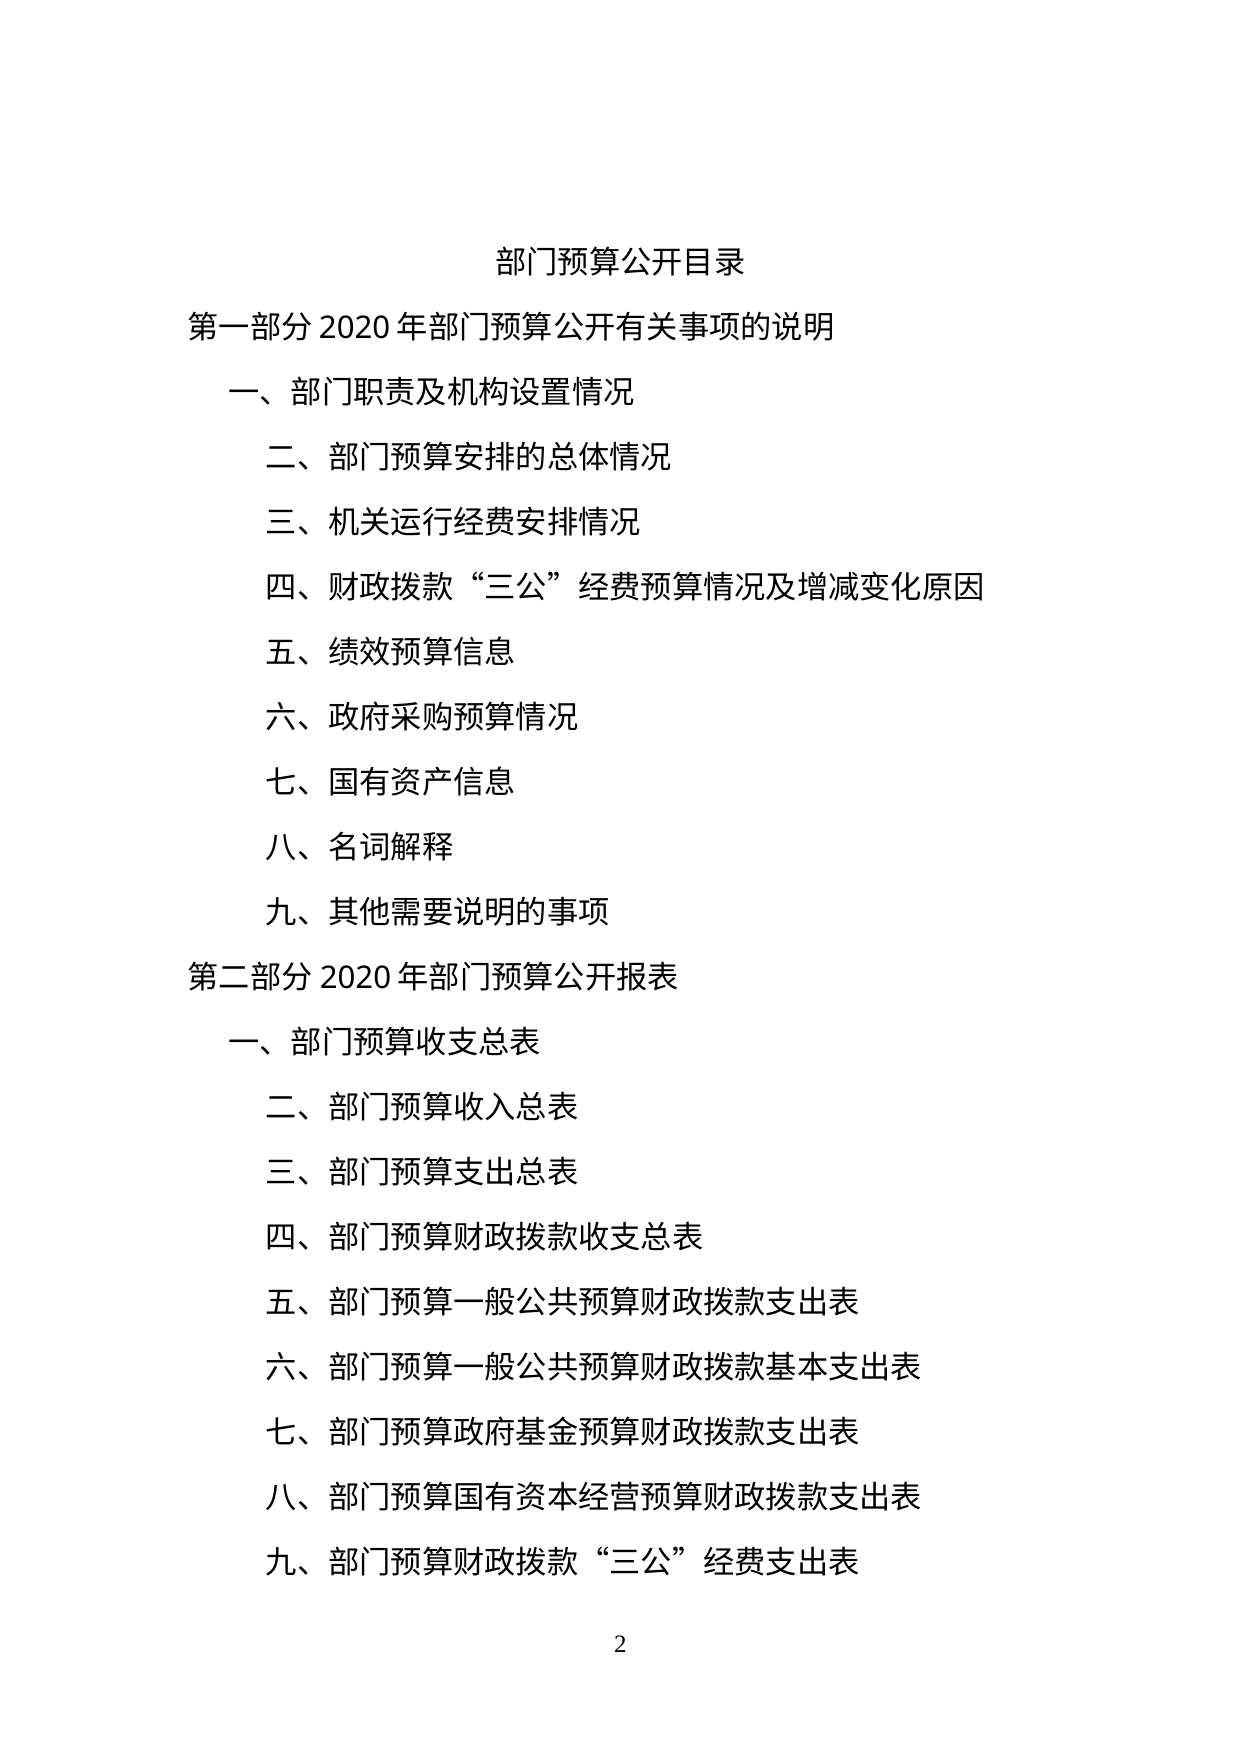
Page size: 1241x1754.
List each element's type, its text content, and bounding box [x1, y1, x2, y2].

text 四、部门预算财政拨款收支总表 [187, 1202, 1053, 1267]
text 六、政府采购预算情况 [187, 682, 1053, 747]
text 六、部门预算一般公共预算财政拨款基本支出表 [187, 1332, 1053, 1397]
text 第二部分 2020年部门预算公开报表 [187, 942, 1053, 1007]
list 机关运行经费安排情况 [187, 487, 1053, 552]
text 一、部门职责及机构设置情况 [187, 357, 1053, 422]
text 一、部门预算收支总表 [187, 1007, 1053, 1072]
text 三、部门预算支出总表 [187, 1137, 1053, 1202]
text 五、部门预算一般公共预算财政拨款支出表 [187, 1267, 1053, 1332]
text 五、绩效预算信息 [187, 617, 1053, 682]
text 部门预算公开目录 [187, 227, 1053, 292]
list 部门预算安排的总体情况 [187, 422, 1053, 487]
text 第一部分2020年部门预算公开有关事项的说明 [187, 292, 1053, 357]
text 二、部门预算收入总表 [187, 1072, 1053, 1137]
text 八、名词解释 [187, 812, 1053, 877]
text 九、其他需要说明的事项 [187, 877, 1053, 942]
text 八、部门预算国有资本经营预算财政拨款支出表 [187, 1462, 1053, 1527]
text 四、财政拨款“三公”经费预算情况及增减变化原因 [187, 552, 1053, 617]
text 七、国有资产信息 [187, 747, 1053, 812]
text 七、部门预算政府基金预算财政拨款支出表 [187, 1397, 1053, 1462]
text 九、部门预算财政拨款“三公”经费支出表 [187, 1527, 1053, 1592]
